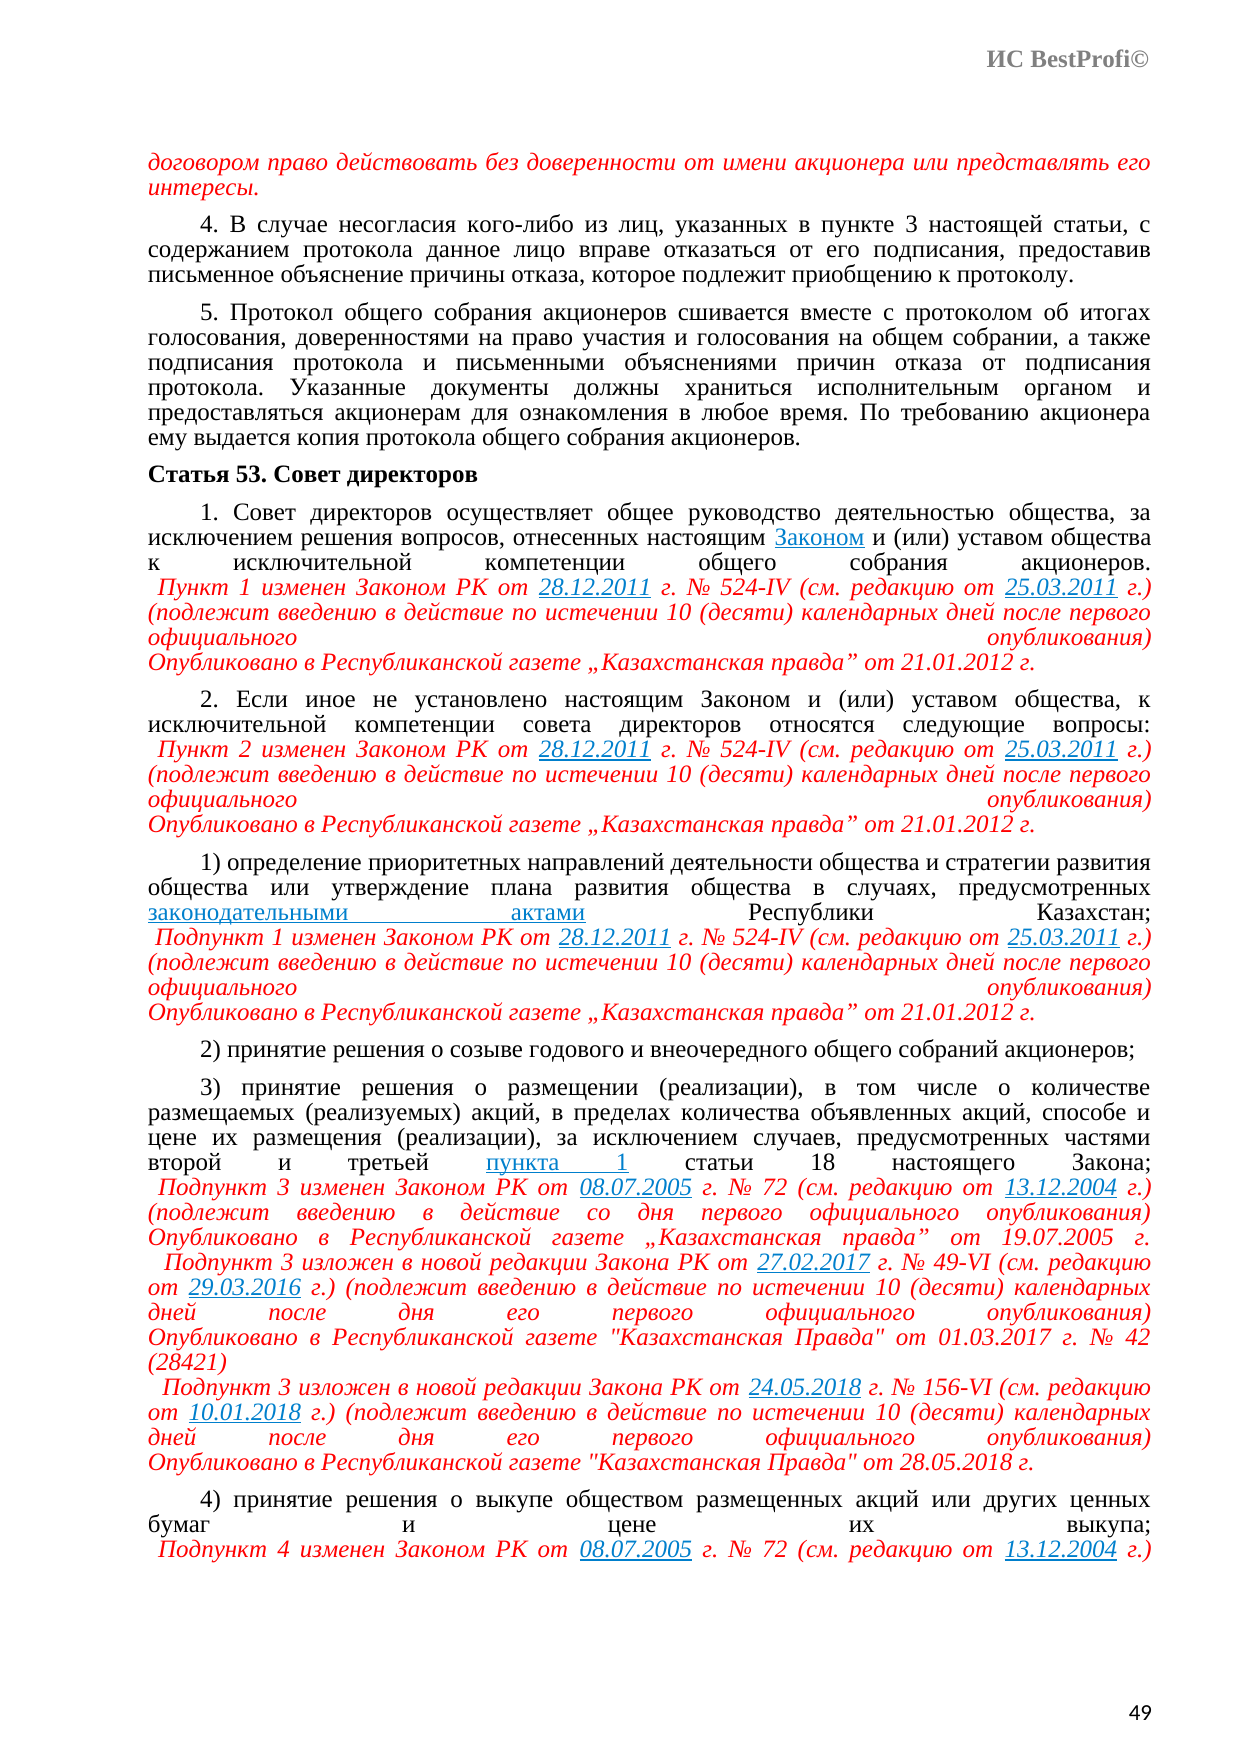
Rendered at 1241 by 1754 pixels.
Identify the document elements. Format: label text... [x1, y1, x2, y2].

text 5. Протокол общего собрания акционеров сшивается вместе с протоколом об итогах голосования, доверенностями на право участия и голосования на общем собрании, а также подписания протокола и письменными объяснениями причин отказа от подписания протокола. Указанные документы должны храниться исполнительным органом и предоставляться акционерам для ознакомления в любое время. По требованию акционера ему выдается копия протокола общего собрания акционеров. [148, 300, 1152, 450]
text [148, 1487, 1152, 1562]
text 1) определение приоритетных направлений деятельности общества и стратегии развития общества или утверждение плана развития общества в случаях, предусмотренных законодательными актами Республики Казахстан; Подпункт 1 изменен Законом РК от 28.12.2011 г. № 524-IV (см. редакцию от 25.03.2011 г.) (подлежит введению в действие по истечении 10 (десяти) календарных дней после первого официального опубликования) Опубликовано в Республиканской газете „Казахстанская правда” от 21.01.2012 г. [148, 850, 1152, 1025]
text 4. В случае несогласия кого-либо из лиц, указанных в пункте 3 настоящей статьи, с содержанием протокола данное лицо вправе отказаться от его подписания, предоставив письменное объяснение причины отказа, которое подлежит приобщению к протоколу. [148, 212, 1152, 287]
text 3) принятие решения о размещении (реализации), в том числе о количестве размещаемых (реализуемых) акций, в пределах количества объявленных акций, способе и цене их размещения (реализации), за исключением случаев, предусмотренных частями второй и третьей пункта 1 статьи 18 настоящего Закона; Подпункт 3 изменен Законом РК от 08.07.2005 г. № 72 (см. редакцию от 13.12.2004 г.) (подлежит введению в действие со дня первого официального опубликования) Опубликовано в Республиканской газете „Казахстанская правда” от 19.07.2005 г. Подпункт 3 изложен в новой редакции Закона РК от 27.02.2017 г. № 49-VI (см. редакцию от 29.03.2016 г.) (подлежит введению в действие по истечении 10 (десяти) календарных дней после дня его первого официального опубликования) Опубликовано в Республиканской газете "Казахстанская Правда" от 01.03.2017 г. № 42 (28421) Подпункт 3 изложен в новой редакции Закона РК от 24.05.2018 г. № 156-VI (см. редакцию от 10.01.2018 г.) (подлежит введению в действие по истечении 10 (десяти) календарных дней после дня его первого официального опубликования) Опубликовано в Республиканской газете "Казахстанская Правда" от 28.05.2018 г. [148, 1075, 1152, 1475]
text 1. Совет директоров осуществляет общее руководство деятельностью общества, за исключением решения вопросов, отнесенных настоящим Законом и (или) уставом общества к исключительной компетенции общего собрания акционеров. Пункт 1 изменен Законом РК от 28.12.2011 г. № 524-IV (см. редакцию от 25.03.2011 г.) (подлежит введению в действие по истечении 10 (десяти) календарных дней после первого официального опубликования) Опубликовано в Республиканской газете „Казахстанская правда” от 21.01.2012 г. [148, 500, 1152, 675]
text 2) принятие решения о созыве годового и внеочередного общего собраний акционеров; [148, 1037, 1152, 1062]
text 2. Если иное не установлено настоящим Законом и (или) уставом общества, к исключительной компетенции совета директоров относятся следующие вопросы: Пункт 2 изменен Законом РК от 28.12.2011 г. № 524-IV (см. редакцию от 25.03.2011 г.) (подлежит введению в действие по истечении 10 (десяти) календарных дней после первого официального опубликования) Опубликовано в Республиканской газете „Казахстанская правда” от 21.01.2012 г. [148, 687, 1152, 837]
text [148, 150, 1152, 200]
text Статья 53. Совет директоров [148, 462, 1152, 487]
